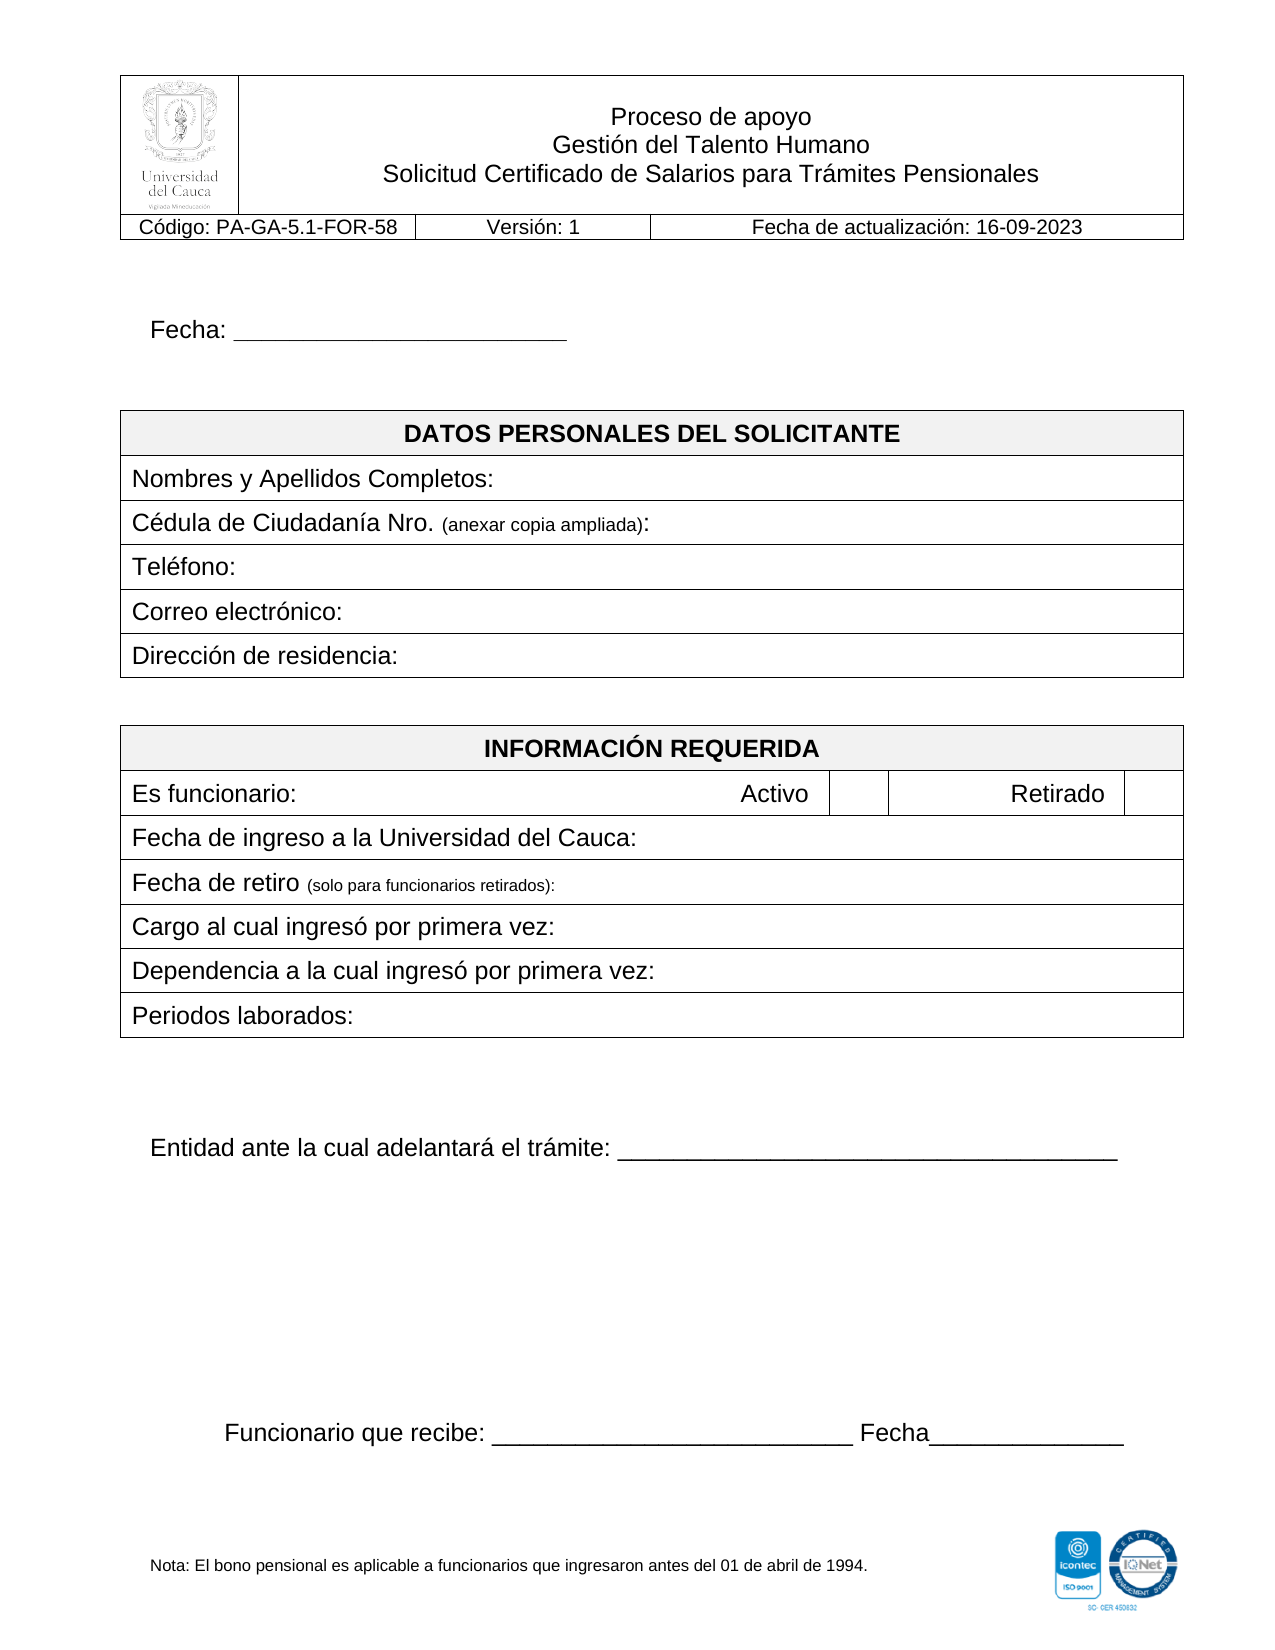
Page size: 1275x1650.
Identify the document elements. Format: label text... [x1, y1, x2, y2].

table_cell Fecha de ingreso a la Universidad del Cauca: [121, 816, 1183, 859]
picture [1051, 1525, 1181, 1614]
table_cell Periodos laborados: [121, 993, 1183, 1037]
text Funcionario que recibe: __________________________ Fecha______________ [150, 1418, 1125, 1446]
table_cell Cargo al cual ingresó por primera vez: [121, 905, 1183, 948]
table_cell [1125, 771, 1183, 815]
table_cell Cédula de Ciudadanía Nro. (anexar copia ampliada): [121, 501, 1183, 544]
table_cell Dirección de residencia: [121, 634, 1183, 677]
table_cell Fecha de retiro (solo para funcionarios retirados): [121, 860, 1183, 903]
table_header DATOS PERSONALES DEL SOLICITANTE [121, 411, 1183, 455]
table_cell Teléfono: [121, 545, 1183, 588]
table_cell Dependencia a la cual ingresó por primera vez: [121, 949, 1183, 992]
table_cell [830, 771, 888, 815]
table_cell Correo electrónico: [121, 590, 1183, 633]
table_cell Retirado [889, 771, 1124, 815]
table_cell Es funcionario: Activo [121, 771, 829, 815]
text Entidad ante la cual adelantará el trámite: ____________________________________ [150, 1133, 1125, 1162]
text Fecha: ________________________ [150, 314, 1125, 343]
picture [135, 76, 224, 214]
table_header INFORMACIÓN REQUERIDA [121, 726, 1183, 770]
table_cell Nombres y Apellidos Completos: [121, 456, 1183, 500]
